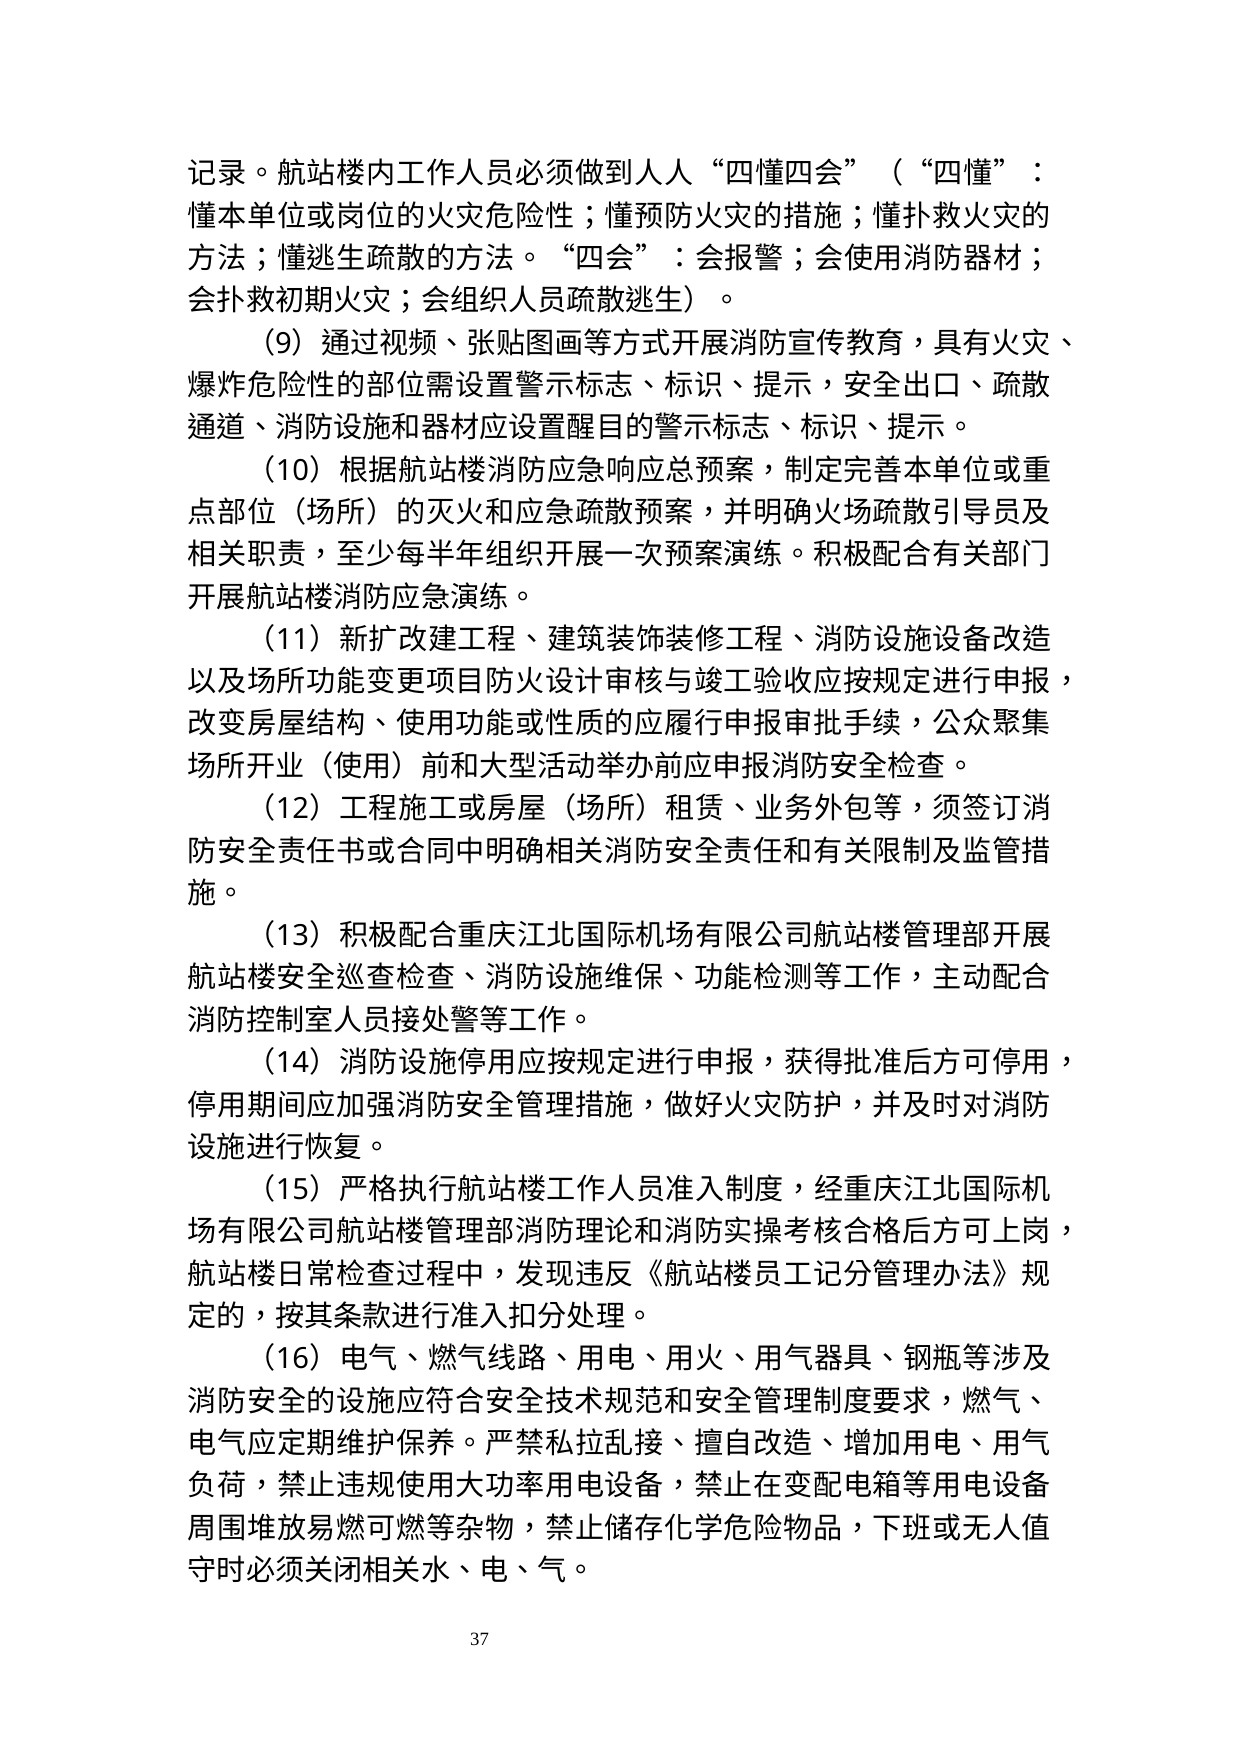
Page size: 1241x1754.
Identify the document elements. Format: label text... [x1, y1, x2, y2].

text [187, 150, 1053, 319]
text （13）积极配合重庆江北国际机场有限公司航站楼管理部开展航站楼安全巡查检查、消防设施维保、功能检测等工作，主动配合消防控制室人员接处警等工作。 [187, 912, 1053, 1039]
text （11）新扩改建工程、建筑装饰装修工程、消防设施设备改造以及场所功能变更项目防火设计审核与竣工验收应按规定进行申报，改变房屋结构、使用功能或性质的应履行申报审批手续，公众聚集场所开业（使用）前和大型活动举办前应申报消防安全检查。 [187, 615, 1053, 785]
text （16）电气、燃气线路、用电、用火、用气器具、钢瓶等涉及消防安全的设施应符合安全技术规范和安全管理制度要求，燃气、电气应定期维护保养。严禁私拉乱接、擅自改造、增加用电、用气负荷，禁止违规使用大功率用电设备，禁止在变配电箱等用电设备周围堆放易燃可燃等杂物，禁止储存化学危险物品，下班或无人值守时必须关闭相关水、电、气。 [187, 1335, 1053, 1589]
text （15）严格执行航站楼工作人员准入制度，经重庆江北国际机场有限公司航站楼管理部消防理论和消防实操考核合格后方可上岗，航站楼日常检查过程中，发现违反《航站楼员工记分管理办法》规定的，按其条款进行准入扣分处理。 [187, 1166, 1053, 1335]
text （14）消防设施停用应按规定进行申报，获得批准后方可停用，停用期间应加强消防安全管理措施，做好火灾防护，并及时对消防设施进行恢复。 [187, 1039, 1053, 1166]
text （12）工程施工或房屋（场所）租赁、业务外包等，须签订消防安全责任书或合同中明确相关消防安全责任和有关限制及监管措施。 [187, 785, 1053, 912]
text （9）通过视频、张贴图画等方式开展消防宣传教育，具有火灾、爆炸危险性的部位需设置警示标志、标识、提示，安全出口、疏散通道、消防设施和器材应设置醒目的警示标志、标识、提示。 [187, 319, 1053, 446]
text （10）根据航站楼消防应急响应总预案，制定完善本单位或重点部位（场所）的灭火和应急疏散预案，并明确火场疏散引导员及相关职责，至少每半年组织开展一次预案演练。积极配合有关部门开展航站楼消防应急演练。 [187, 446, 1053, 615]
